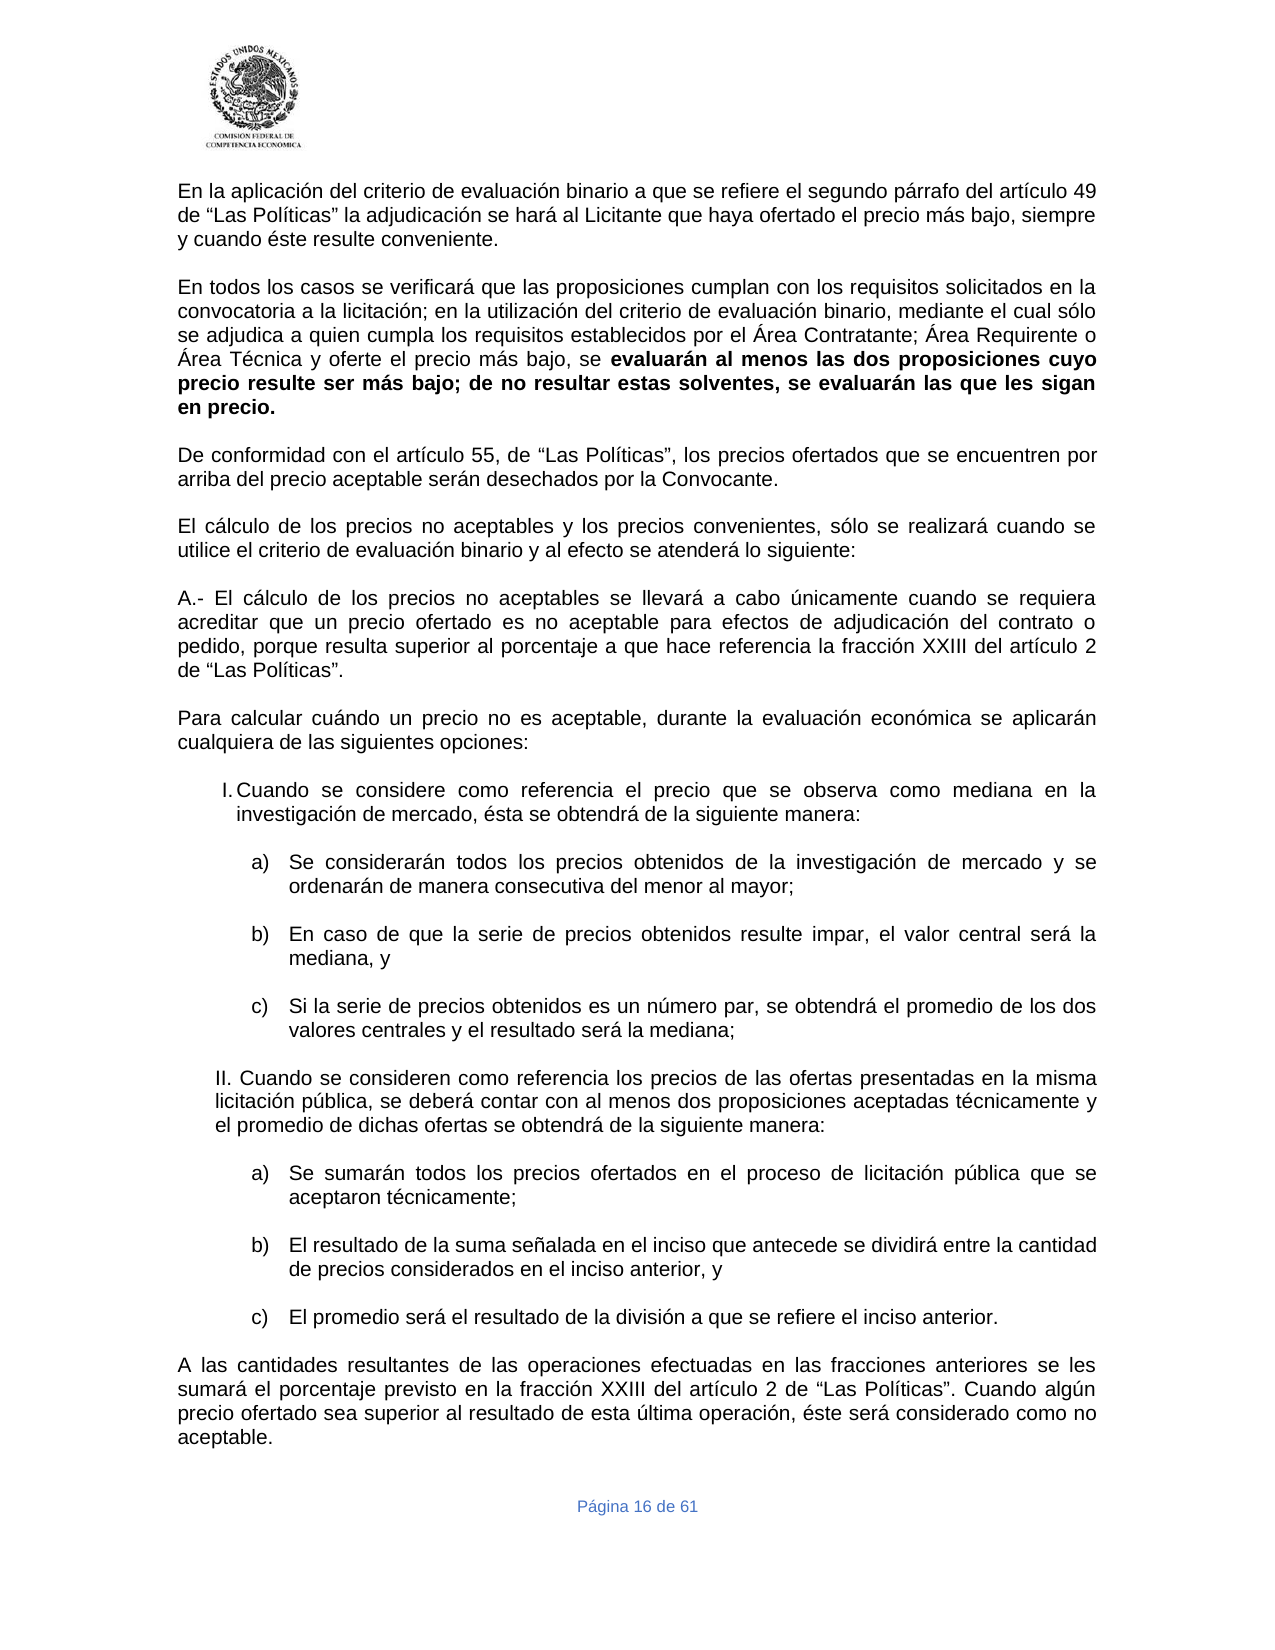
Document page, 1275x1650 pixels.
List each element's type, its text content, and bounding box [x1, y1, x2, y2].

list El resultado de la suma señalada en el inciso que antecede se dividirá entre la cantidad de precios considerados en el inciso anterior, y [251, 1233, 1098, 1281]
text En la aplicación del criterio de evaluación binario a que se refiere el segundo párrafo del artículo 49 de “Las Políticas” la adjudicación se hará al Licitante que haya ofertado el precio más bajo, siempre y cuando éste resulte conveniente. [177, 179, 1098, 251]
text En todos los casos se verificará que las proposiciones cumplan con los requisitos solicitados en la convocatoria a la licitación; en la utilización del criterio de evaluación binario, mediante el cual sólo se adjudica a quien cumpla los requisitos establecidos por el Área Contratante; Área Requirente o Área Técnica y oferte el precio más bajo, se evaluarán al menos las dos proposiciones cuyo precio resulte ser más bajo; de no resultar estas solventes, se evaluarán las que les sigan en precio. [177, 275, 1098, 418]
text A las cantidades resultantes de las operaciones efectuadas en las fracciones anteriores se les sumará el porcentaje previsto en la fracción XXIII del artículo 2 de “Las Políticas”. Cuando algún precio ofertado sea superior al resultado de esta última operación, éste será considerado como no aceptable. [177, 1353, 1098, 1449]
list II. Cuando se consideren como referencia los precios de las ofertas presentadas en la misma licitación pública, se deberá contar con al menos dos proposiciones aceptadas técnicamente y el promedio de dichas ofertas se obtendrá de la siguiente manera: [215, 1065, 1098, 1137]
text El cálculo de los precios no aceptables y los precios convenientes, sólo se realizará cuando se utilice el criterio de evaluación binario y al efecto se atenderá lo siguiente: [177, 514, 1098, 562]
list Se sumarán todos los precios ofertados en el proceso de licitación pública que se aceptaron técnicamente; [251, 1161, 1098, 1209]
list Si la serie de precios obtenidos es un número par, se obtendrá el promedio de los dos valores centrales y el resultado será la mediana; [251, 993, 1098, 1041]
list Se considerarán todos los precios obtenidos de la investigación de mercado y se ordenarán de manera consecutiva del menor al mayor; [251, 850, 1098, 898]
list El promedio será el resultado de la división a que se refiere el inciso anterior. [251, 1305, 1098, 1329]
list Cuando se considere como referencia el precio que se observa como mediana en la investigación de mercado, ésta se obtendrá de la siguiente manera: [222, 778, 1098, 826]
picture [188, 45, 322, 151]
text Para calcular cuándo un precio no es aceptable, durante la evaluación económica se aplicarán cualquiera de las siguientes opciones: [177, 706, 1098, 754]
list En caso de que la serie de precios obtenidos resulte impar, el valor central será la mediana, y [251, 922, 1098, 969]
text A.- El cálculo de los precios no aceptables se llevará a cabo únicamente cuando se requiera acreditar que un precio ofertado es no aceptable para efectos de adjudicación del contrato o pedido, porque resulta superior al porcentaje a que hace referencia la fracción XXIII del artículo 2 de “Las Políticas”. [177, 586, 1098, 682]
text De conformidad con el artículo 55, de “Las Políticas”, los precios ofertados que se encuentren por arriba del precio aceptable serán desechados por la Convocante. [177, 442, 1098, 490]
